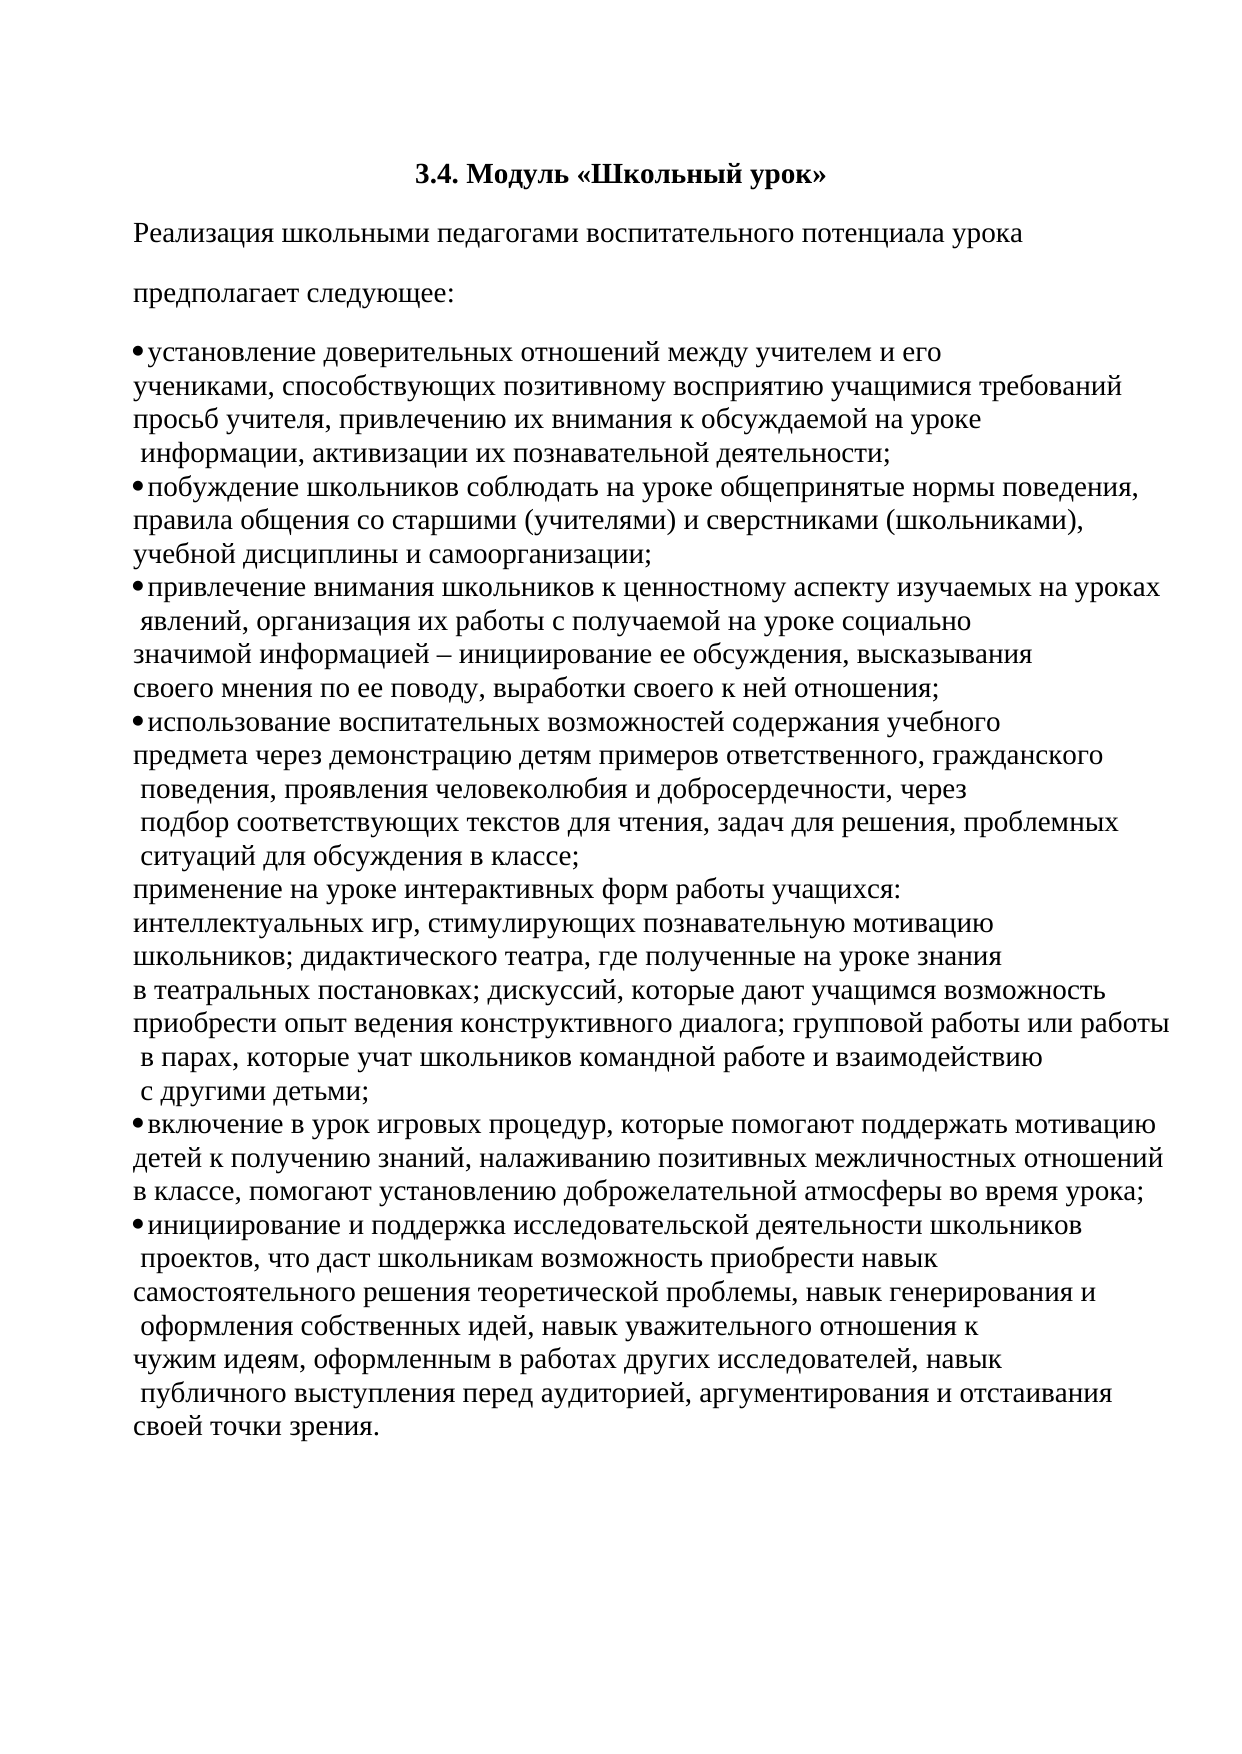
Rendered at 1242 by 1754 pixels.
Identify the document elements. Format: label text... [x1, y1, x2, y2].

list в театральных постановках; дискуссий, которые дают учащимся возможность [118, 972, 1242, 1006]
list инициирование и поддержка исследовательской деятельности школьников [118, 1207, 1242, 1241]
list чужим идеям, оформленным в работах других исследователей, навык [118, 1341, 1242, 1375]
list предмета через демонстрацию детям примеров ответственного, гражданского [118, 737, 1242, 771]
list своего мнения по ее поводу, выработки своего к ней отношения; [118, 670, 1242, 704]
list подбор соответствующих текстов для чтения, задач для решения, проблемных [118, 804, 1242, 838]
list применение на уроке интерактивных форм работы учащихся: [118, 871, 1242, 905]
list в классе, помогают установлению доброжелательной атмосферы во время урока; [118, 1173, 1242, 1207]
text предполагает следующее: [118, 275, 1242, 308]
text 3.4. Модуль «Школьный урок» [0, 156, 1242, 190]
list своей точки зрения. [118, 1408, 1242, 1442]
list значимой информацией – инициирование ее обсуждения, высказывания [118, 637, 1242, 670]
list в парах, которые учат школьников командной работе и взаимодействию [118, 1039, 1242, 1073]
list учебной дисциплины и самоорганизации; [118, 536, 1242, 569]
list правила общения со старшими (учителями) и сверстниками (школьниками), [118, 502, 1242, 536]
list информации, активизации их познавательной деятельности; [118, 435, 1242, 469]
list учениками, способствующих позитивному восприятию учащимися требований [118, 368, 1242, 402]
list просьб учителя, привлечению их внимания к обсуждаемой на уроке [118, 402, 1242, 435]
list установление доверительных отношений между учителем и его [118, 334, 1242, 368]
list оформления собственных идей, навык уважительного отношения к [118, 1308, 1242, 1341]
list привлечение внимания школьников к ценностному аспекту изучаемых на уроках [118, 569, 1242, 603]
list интеллектуальных игр, стимулирующих познавательную мотивацию [118, 905, 1242, 938]
list проектов, что даст школьникам возможность приобрести навык [118, 1241, 1242, 1274]
list включение в урок игровых процедур, которые помогают поддержать мотивацию [118, 1106, 1242, 1140]
list публичного выступления перед аудиторией, аргументирования и отстаивания [118, 1375, 1242, 1408]
list побуждение школьников соблюдать на уроке общепринятые нормы поведения, [118, 469, 1242, 502]
list ситуаций для обсуждения в классе; [118, 838, 1242, 871]
list детей к получению знаний, налаживанию позитивных межличностных отношений [118, 1140, 1242, 1173]
list приобрести опыт ведения конструктивного диалога; групповой работы или работы [118, 1006, 1242, 1039]
list поведения, проявления человеколюбия и добросердечности, через [118, 771, 1242, 804]
text Реализация школьными педагогами воспитательного потенциала урока [118, 216, 1242, 249]
list явлений, организация их работы с получаемой на уроке социально [118, 603, 1242, 637]
list школьников; дидактического театра, где полученные на уроке знания [118, 938, 1242, 972]
list использование воспитательных возможностей содержания учебного [118, 704, 1242, 737]
list с другими детьми; [118, 1073, 1242, 1106]
list самостоятельного решения теоретической проблемы, навык генерирования и [118, 1274, 1242, 1308]
